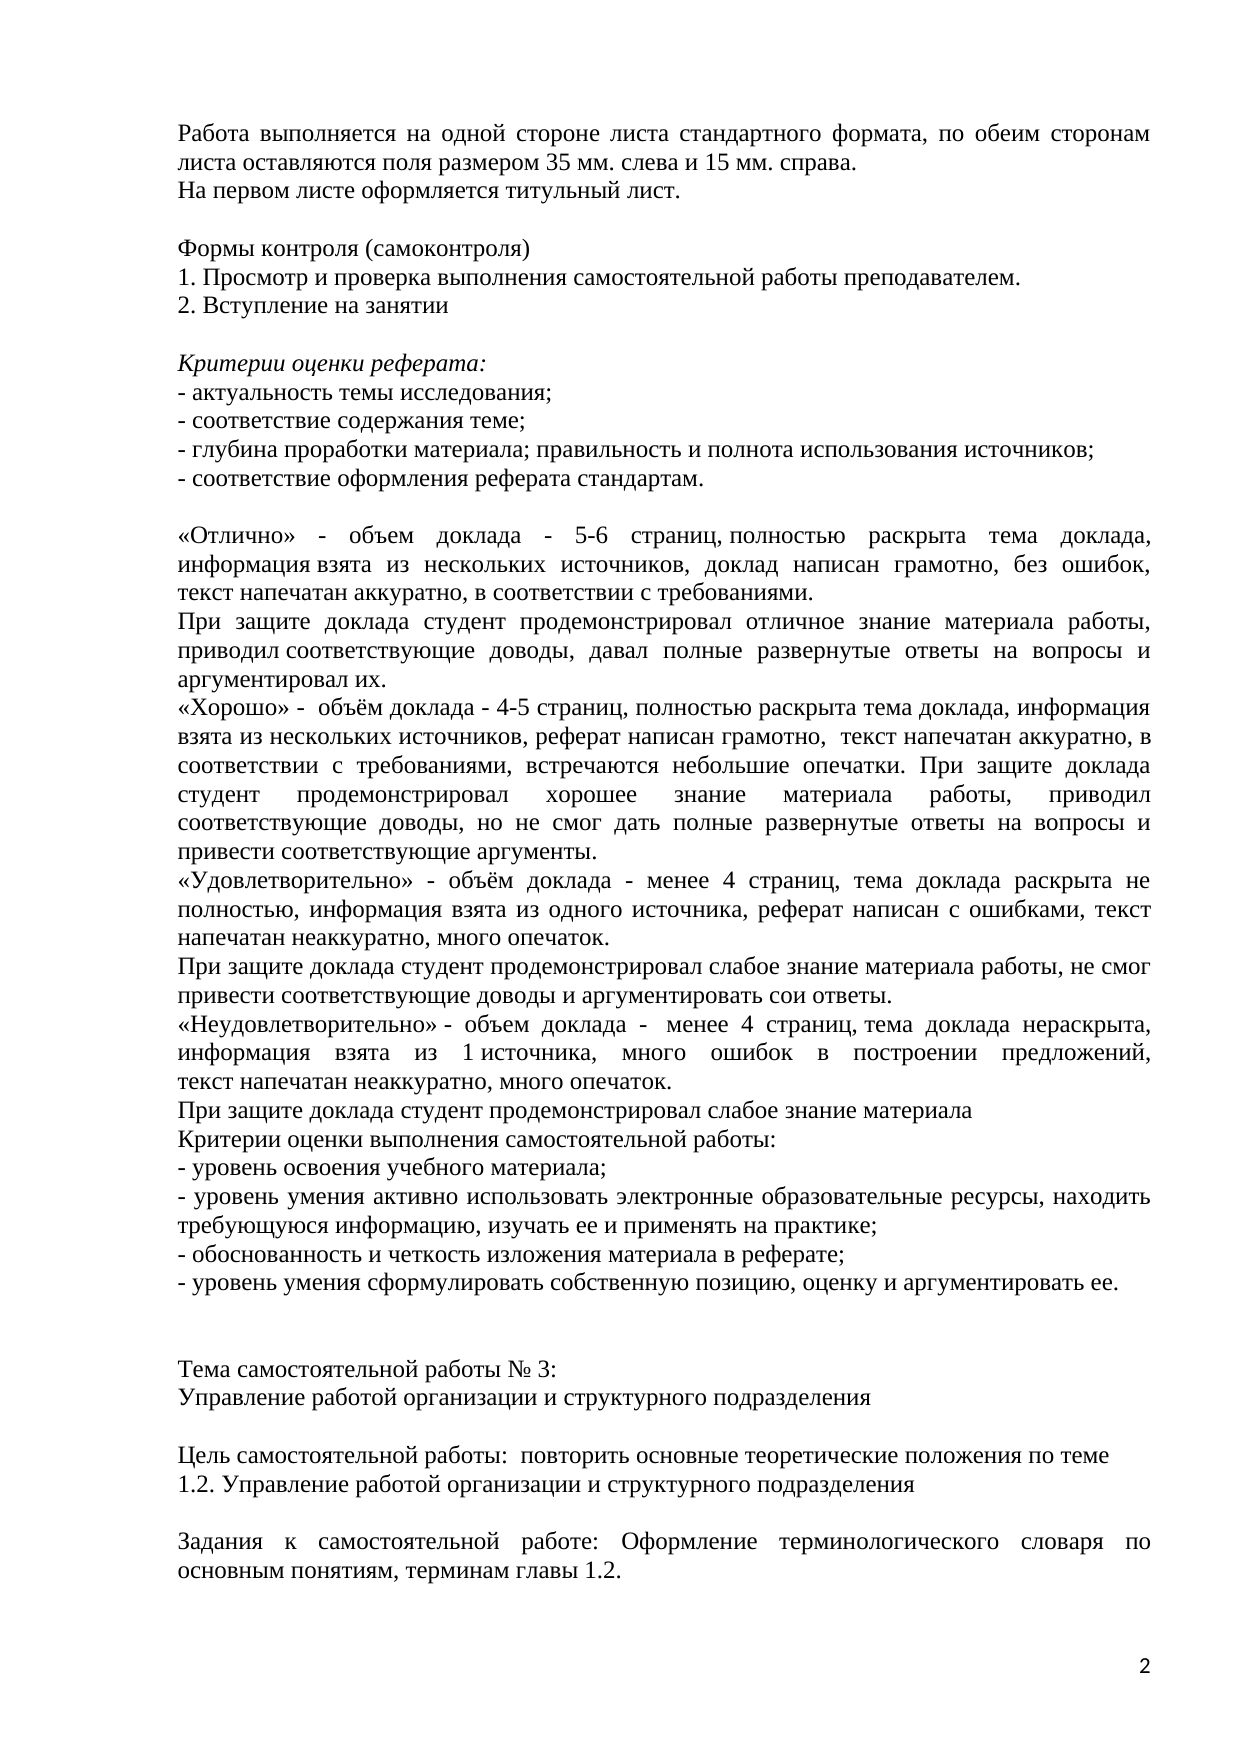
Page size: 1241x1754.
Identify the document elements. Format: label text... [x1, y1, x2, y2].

text - соответствие оформления реферата стандартам. [177, 463, 1152, 492]
list При защите доклада студент продемонстрировал слабое знание материала [177, 1095, 1152, 1124]
text Цель самостоятельной работы: повторить основные теоретические положения по теме 1.2. Управление работой организации и структурного подразделения [177, 1440, 1152, 1497]
text «Неудовлетворительно» - объем доклада - менее 4 страниц, тема доклада нераскрыта, информация взята из 1 источника, много ошибок в построении предложений, текст напечатан неаккуратно, много опечаток. [177, 1009, 1152, 1095]
text Тема самостоятельной работы № 3: [177, 1354, 1152, 1382]
text При защите доклада студент продемонстрировал отличное знание материала работы, приводил соответствующие доводы, давал полные развернутые ответы на вопросы и аргументировал их. [177, 606, 1152, 692]
text - обоснованность и четкость изложения материала в реферате; [177, 1239, 1152, 1267]
text - актуальность темы исследования; [177, 377, 1152, 406]
text Критерии оценки реферата: [177, 348, 1152, 377]
list Задания к самостоятельной работе: Оформление терминологического словаря по основным понятиям, терминам главы 1.2. [177, 1526, 1152, 1584]
text - соответствие содержания теме; [177, 406, 1152, 434]
list Формы контроля (самоконтроля) [177, 233, 1152, 262]
text - уровень умения активно использовать электронные образовательные ресурсы, находить требующуюся информацию, изучать ее и применять на практике; [177, 1181, 1152, 1239]
text 2. Вступление на занятии [177, 291, 1152, 319]
text «Хорошо» - объём доклада - 4-5 страниц, полностью раскрыта тема доклада, информация взята из нескольких источников, реферат написан грамотно, текст напечатан аккуратно, в соответствии с требованиями, встречаются небольшие опечатки. При защите доклада студент продемонстрировал хорошее знание материала работы, приводил соответствующие доводы, но не смог дать полные развернутые ответы на вопросы и привести соответствующие аргументы. [177, 692, 1152, 865]
text - уровень умения сформулировать собственную позицию, оценку и аргументировать ее. [177, 1267, 1152, 1296]
text - глубина проработки материала; правильность и полнота использования источников; [177, 434, 1152, 463]
text Работа выполняется на одной стороне листа стандартного формата, по обеим сторонам листа оставляются поля размером 35 мм. слева и 15 мм. справа. [177, 118, 1152, 176]
text Критерии оценки выполнения самостоятельной работы: [177, 1124, 1152, 1152]
text «Удовлетворительно» - объём доклада - менее 4 страниц, тема доклада раскрыта не полностью, информация взята из одного источника, реферат написан с ошибками, текст напечатан неаккуратно, много опечаток. [177, 865, 1152, 951]
text 1. Просмотр и проверка выполнения самостоятельной работы преподавателем. [177, 262, 1152, 291]
text - уровень освоения учебного материала; [177, 1152, 1152, 1181]
text Управление работой организации и структурного подразделения [177, 1382, 1152, 1411]
text «Отлично» - объем доклада - 5-6 страниц, полностью раскрыта тема доклада, информация взята из нескольких источников, доклад написан грамотно, без ошибок, текст напечатан аккуратно, в соответствии с требованиями. [177, 520, 1152, 606]
text На первом листе оформляется титульный лист. [177, 176, 1152, 204]
text При защите доклада студент продемонстрировал слабое знание материала работы, не смог привести соответствующие доводы и аргументировать сои ответы. [177, 951, 1152, 1009]
